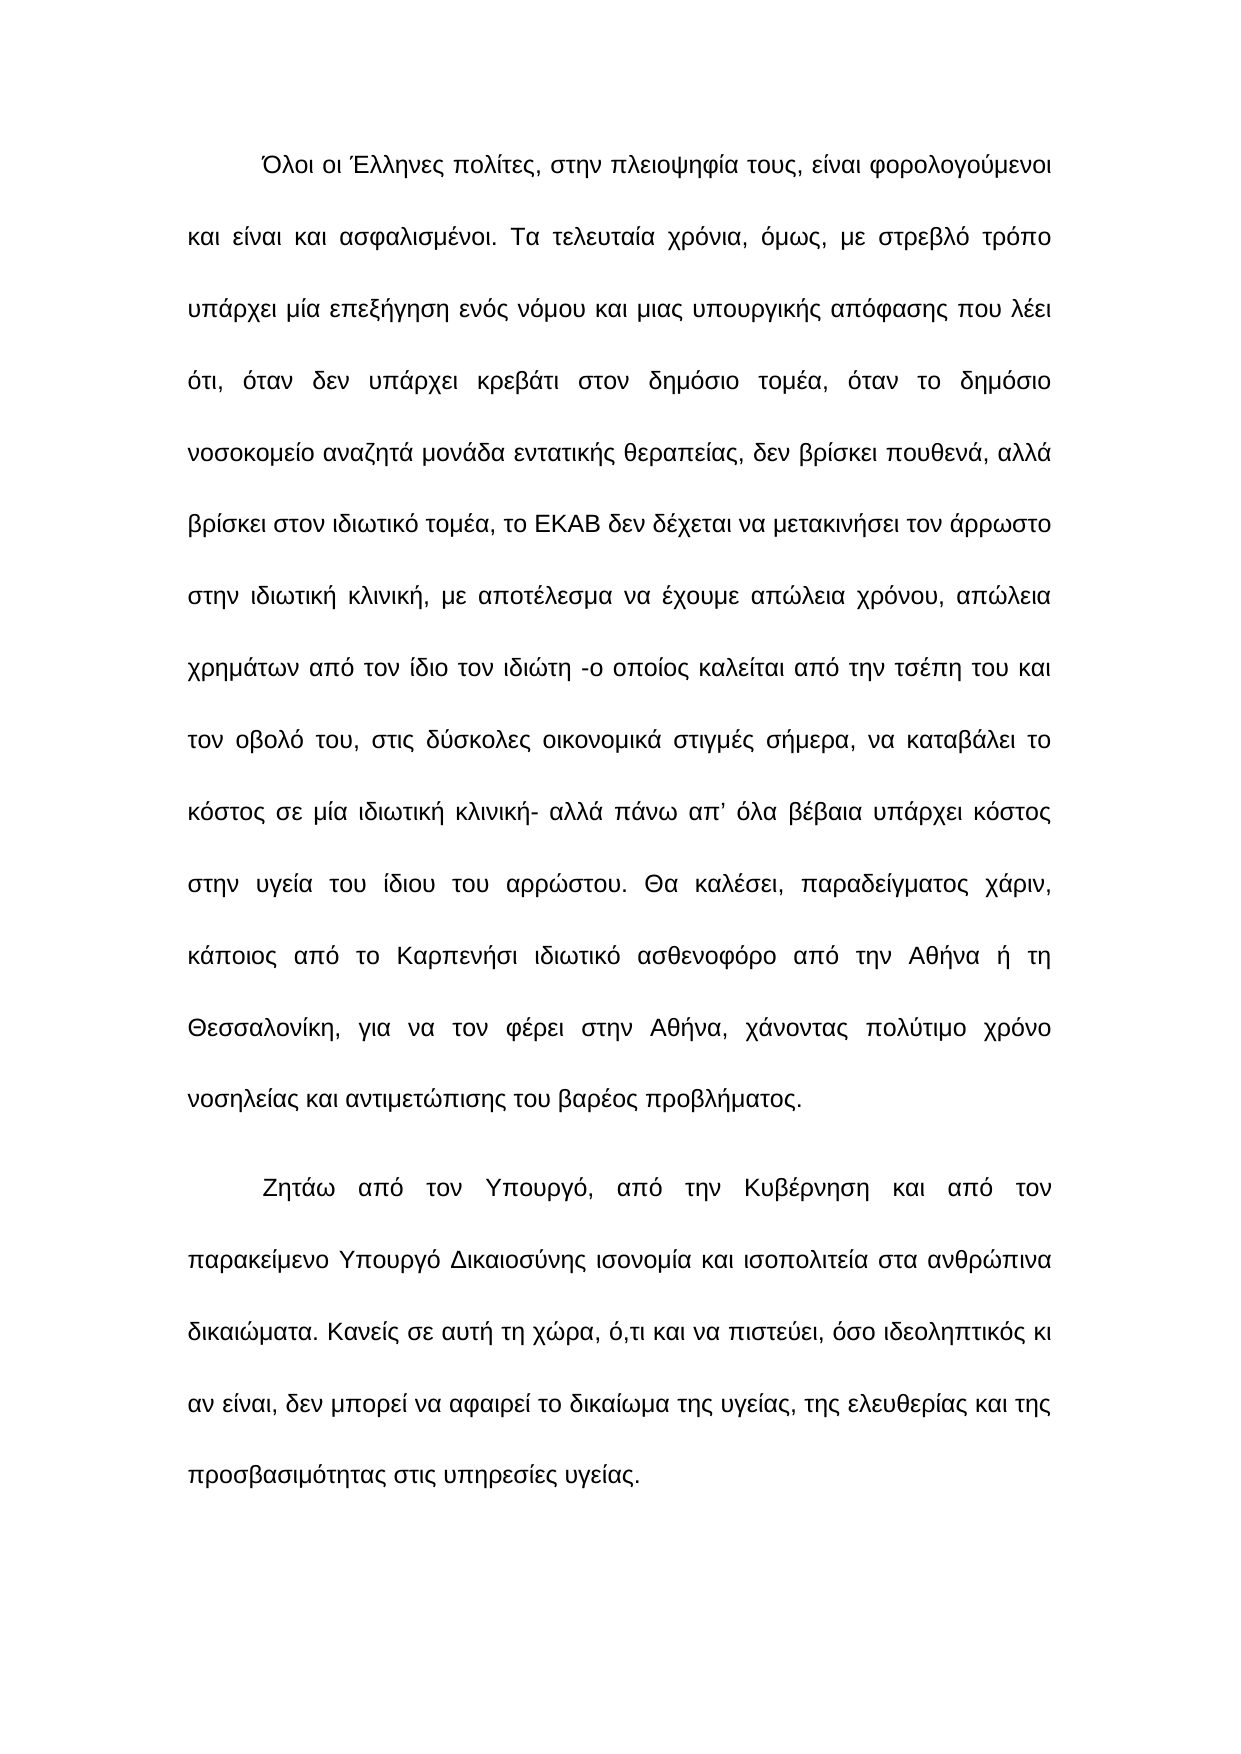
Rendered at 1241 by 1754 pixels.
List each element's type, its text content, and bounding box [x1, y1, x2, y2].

text Ζητάω από τον Υπουργό, από την Κυβέρνηση και από τον παρακείμενο Υπουργό Δικαιοσύνης ισονομία και ισοπολιτεία στα ανθρώπινα δικαιώματα. Κανείς σε αυτή τη χώρα, ό,τι και να πιστεύει, όσο ιδεοληπτικός κι αν είναι, δεν μπορεί να αφαιρεί το δικαίωμα της υγείας, της ελευθερίας και της προσβασιμότητας στις υπηρεσίες υγείας. [187, 1173, 1053, 1489]
text Όλοι οι Έλληνες πολίτες, στην πλειοψηφία τους, είναι φορολογούμενοι και είναι και ασφαλισμένοι. Τα τελευταία χρόνια, όμως, με στρεβλό τρόπο υπάρχει μία επεξήγηση ενός νόμου και μιας υπουργικής απόφασης που λέει ότι, όταν δεν υπάρχει κρεβάτι στον δημόσιο τομέα, όταν το δημόσιο νοσοκομείο αναζητά μονάδα εντατικής θεραπείας, δεν βρίσκει πουθενά, αλλά βρίσκει στον ιδιωτικό τομέα, το ΕΚΑΒ δεν δέχεται να μετακινήσει τον άρρωστο στην ιδιωτική κλινική, με αποτέλεσμα να έχουμε απώλεια χρόνου, απώλεια χρημάτων από τον ίδιο τον ιδιώτη -ο οποίος καλείται από την τσέπη του και τον οβολό του, στις δύσκολες οικονομικά στιγμές σήμερα, να καταβάλει το κόστος σε μία ιδιωτική κλινική- αλλά πάνω απ’ όλα βέβαια υπάρχει κόστος στην υγεία του ίδιου του αρρώστου. Θα καλέσει, παραδείγματος χάριν, κάποιος από το Καρπενήσι ιδιωτικό ασθενοφόρο από την Αθήνα ή τη Θεσσαλονίκη, για να τον φέρει στην Αθήνα, χάνοντας πολύτιμο χρόνο νοσηλείας και αντιμετώπισης του βαρέος προβλήματος. [187, 150, 1053, 1113]
